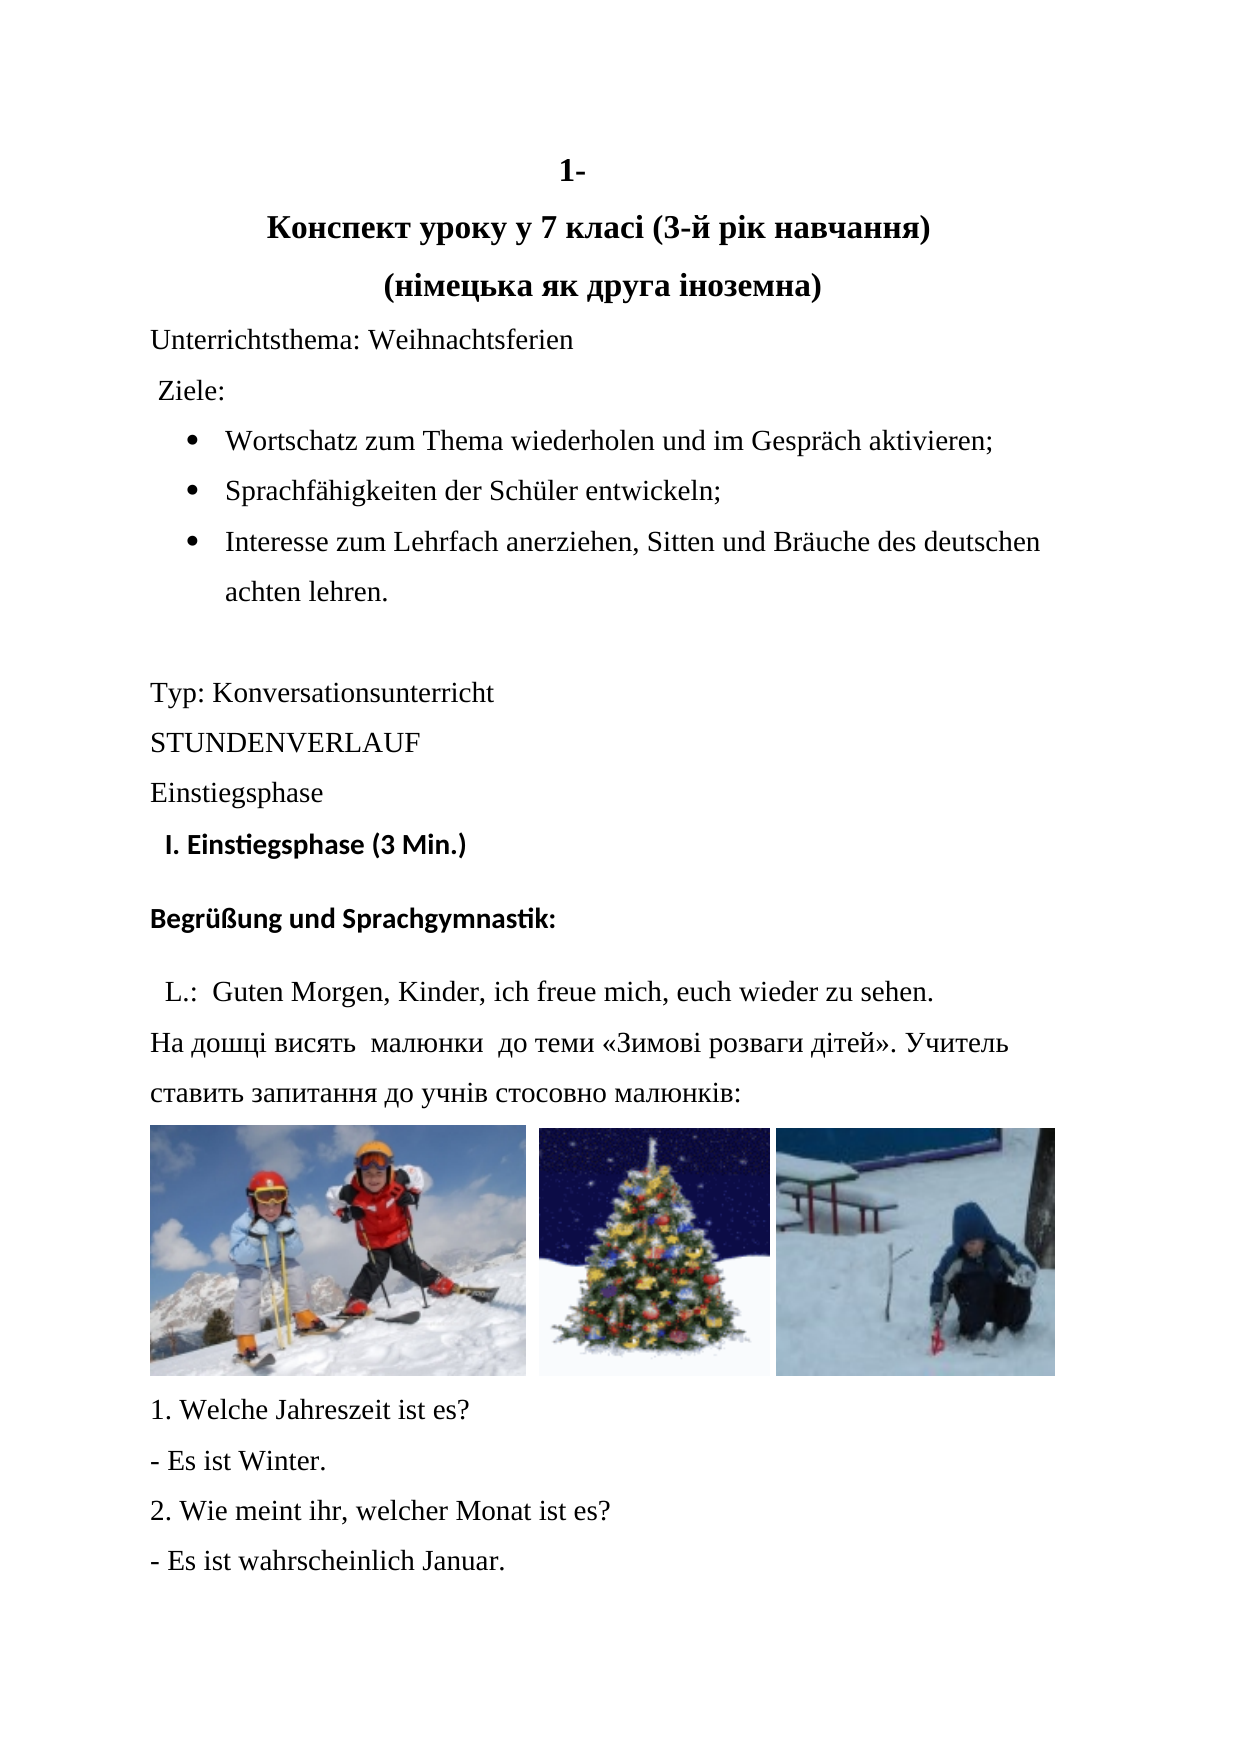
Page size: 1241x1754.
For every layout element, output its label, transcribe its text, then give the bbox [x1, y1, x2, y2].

text STUNDENVERLAUF [150, 725, 1090, 759]
text L.: Guten Morgen, Kinder, іch freue mich, euch wieder zu sehen. [150, 974, 1090, 1008]
list Wortschatz zum Thema wiederholen und im Gespräch aktivieren; [187, 423, 1090, 457]
picture [539, 1128, 770, 1376]
text Einstiegsphase [150, 776, 1090, 809]
picture [150, 1125, 526, 1376]
picture [776, 1128, 1055, 1376]
text Unterrichtsthema: Weihnachtsferien [150, 322, 1090, 356]
text Begrüßung und Sprachgymnastik: [150, 900, 1090, 936]
list Sprachfähigkeiten der Schüler entwickeln; [187, 473, 1090, 507]
text 2. Wie meint ihr, welcher Monat ist es? [150, 1493, 1090, 1526]
text Ziele: [150, 373, 1090, 406]
text 1- [150, 150, 1090, 188]
text - Es ist Winter. [150, 1443, 1090, 1476]
text 1. Welche Jahreszeit ist es? [150, 1392, 1090, 1426]
text - Es ist wahrscheinlich Januar. [150, 1543, 1090, 1577]
text Конспект уроку у 7 класі (3-й рік навчання) [150, 207, 1090, 246]
list Interesse zum Lehrfach anerziehen, Sitten und Bräuche des deutschen achten lehren. [187, 524, 1090, 608]
text На дошці висять малюнки до теми «Зимові розваги дітей». Учитель ставить запитання до учнів стосовно малюнків: [150, 1025, 1090, 1109]
text І. Einstiegsphase (3 Min.) [150, 826, 1090, 862]
text (німецька як друга іноземна) [150, 265, 1090, 303]
text Typ: Konversationsunterricht [150, 675, 1090, 708]
